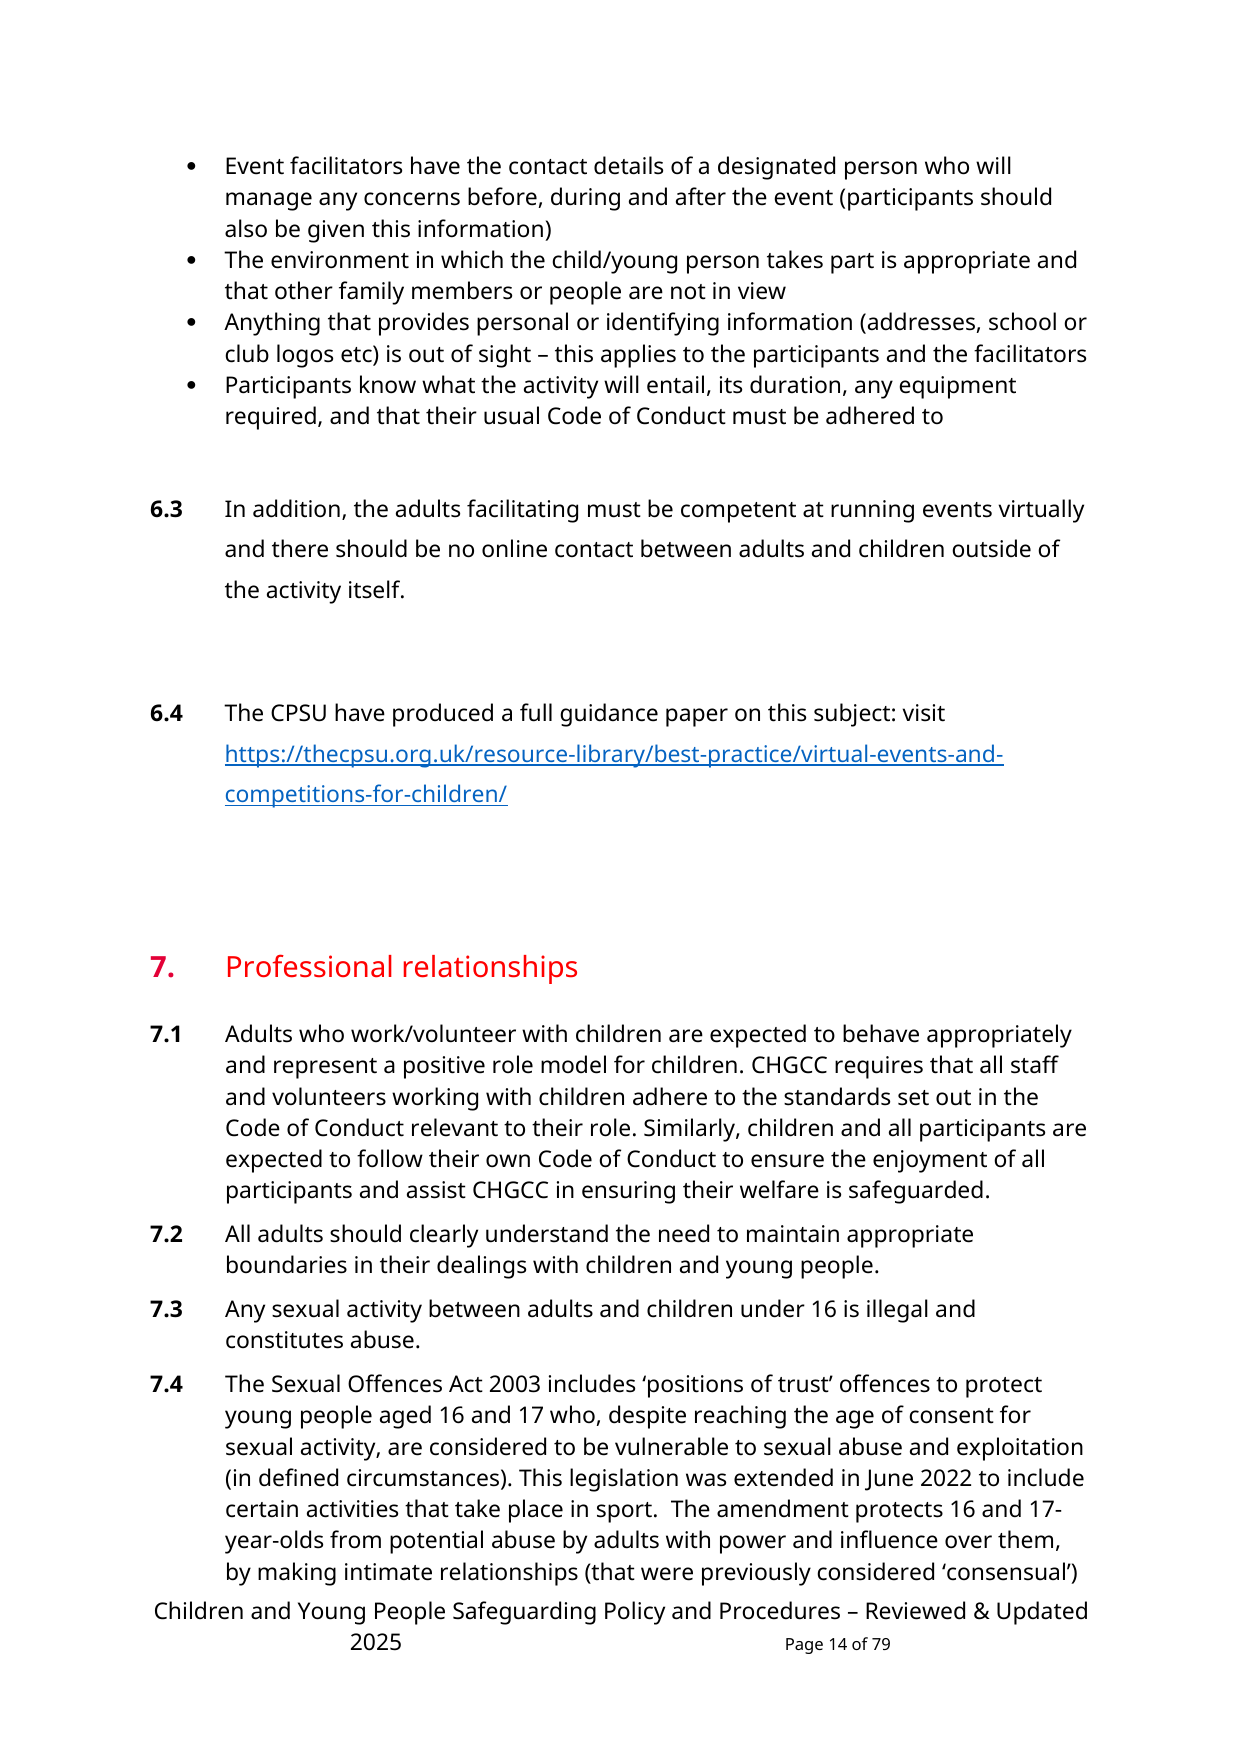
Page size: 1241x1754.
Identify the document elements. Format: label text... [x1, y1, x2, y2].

list Any sexual activity between adults and children under 16 is illegal and constitutes abuse. [150, 1293, 1090, 1356]
list The environment in which the child/young person takes part is appropriate and that other family members or people are not in view [187, 244, 1090, 306]
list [150, 1368, 1090, 1587]
list Anything that provides personal or identifying information (addresses, school or club logos etc) is out of sight – this applies to the participants and the facilitators [187, 306, 1090, 369]
text 6.3 In addition, the adults facilitating must be competent at running events virtually and there should be no online contact between adults and children outside of the activity itself. [150, 493, 1090, 605]
list Participants know what the activity will entail, its duration, any equipment required, and that their usual Code of Conduct must be adhered to [187, 369, 1090, 431]
list Event facilitators have the contact details of a designated person who will manage any concerns before, during and after the event (participants should also be given this information) [187, 150, 1090, 244]
list All adults should clearly understand the need to maintain appropriate boundaries in their dealings with children and young people. [150, 1218, 1090, 1281]
text 6.4 The CPSU have produced a full guidance paper on this subject: visit https://thecpsu.org.uk/resource-library/best-practice/virtual-events-and-competitions-for-children/ [150, 697, 1090, 809]
subtitle 7. Professional relationships [150, 946, 1090, 986]
list Adults who work/volunteer with children are expected to behave appropriately and represent a positive role model for children. CHGCC requires that all staff and volunteers working with children adhere to the standards set out in the Code of Conduct relevant to their role. Similarly, children and all participants are expected to follow their own Code of Conduct to ensure the enjoyment of all participants and assist CHGCC in ensuring their welfare is safeguarded. [150, 1018, 1090, 1206]
